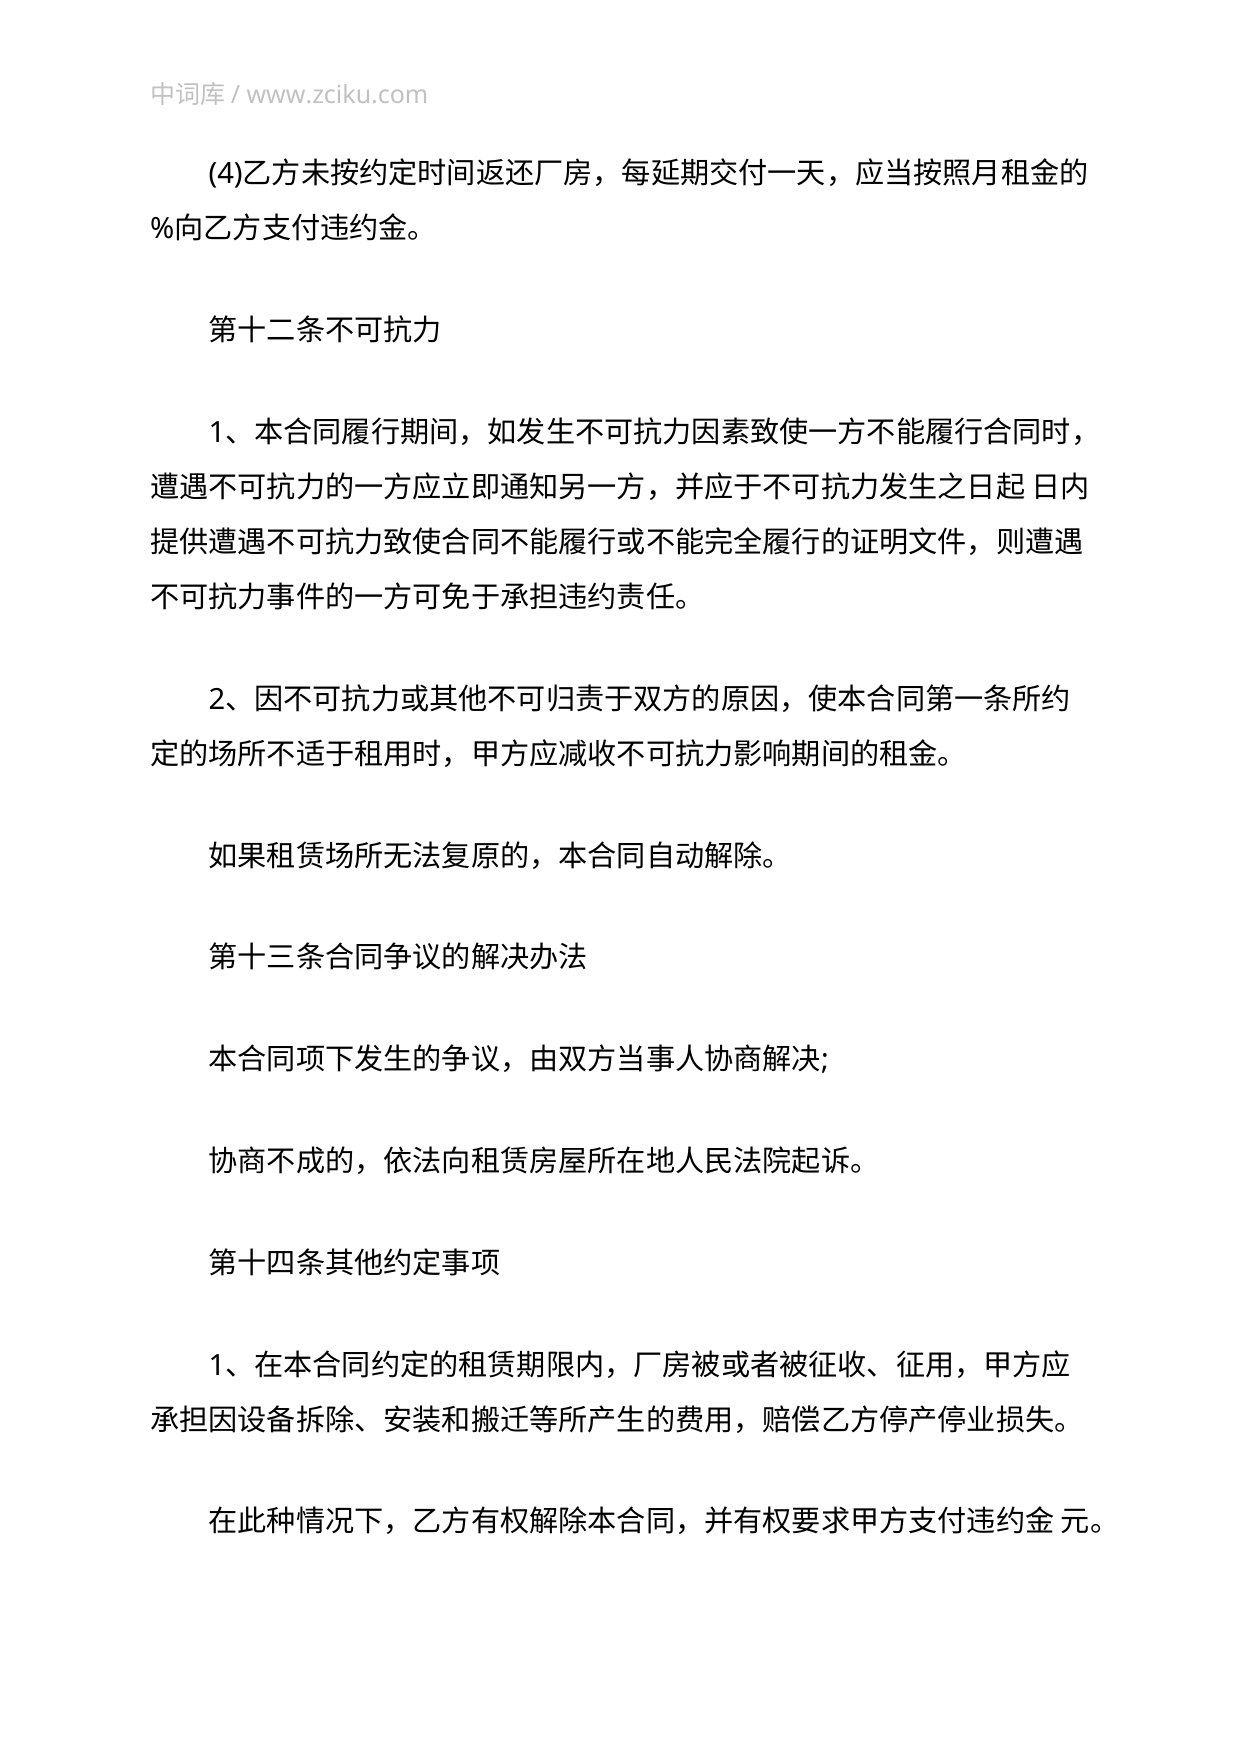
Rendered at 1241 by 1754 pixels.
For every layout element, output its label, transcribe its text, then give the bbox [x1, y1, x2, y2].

text 1、本合同履行期间，如发生不可抗力因素致使一方不能履行合同时，遭遇不可抗力的一方应立即通知另一方，并应于不可抗力发生之日起 日内提供遭遇不可抗力致使合同不能履行或不能完全履行的证明文件，则遭遇不可抗力事件的一方可免于承担违约责任。 [150, 409, 1090, 616]
text 第十四条其他约定事项 [150, 1239, 1090, 1282]
text 第十二条不可抗力 [150, 307, 1090, 349]
text 2、因不可抗力或其他不可归责于双方的原因，使本合同第一条所约定的场所不适于租用时，甲方应减收不可抗力影响期间的租金。 [150, 675, 1090, 773]
text 1、在本合同约定的租赁期限内，厂房被或者被征收、征用，甲方应承担因设备拆除、安装和搬迁等所产生的费用，赔偿乙方停产停业损失。 [150, 1341, 1090, 1438]
text 协商不成的，依法向租赁房屋所在地人民法院起诉。 [150, 1138, 1090, 1180]
text 第十三条合同争议的解决办法 [150, 934, 1090, 976]
text (4)乙方未按约定时间返还厂房，每延期交付一天，应当按照月租金的 %向乙方支付违约金。 [150, 150, 1090, 247]
text 本合同项下发生的争议，由双方当事人协商解决; [150, 1036, 1090, 1078]
text 在此种情况下，乙方有权解除本合同，并有权要求甲方支付违约金 元。 [150, 1498, 1090, 1540]
text 如果租赁场所无法复原的，本合同自动解除。 [150, 832, 1090, 874]
